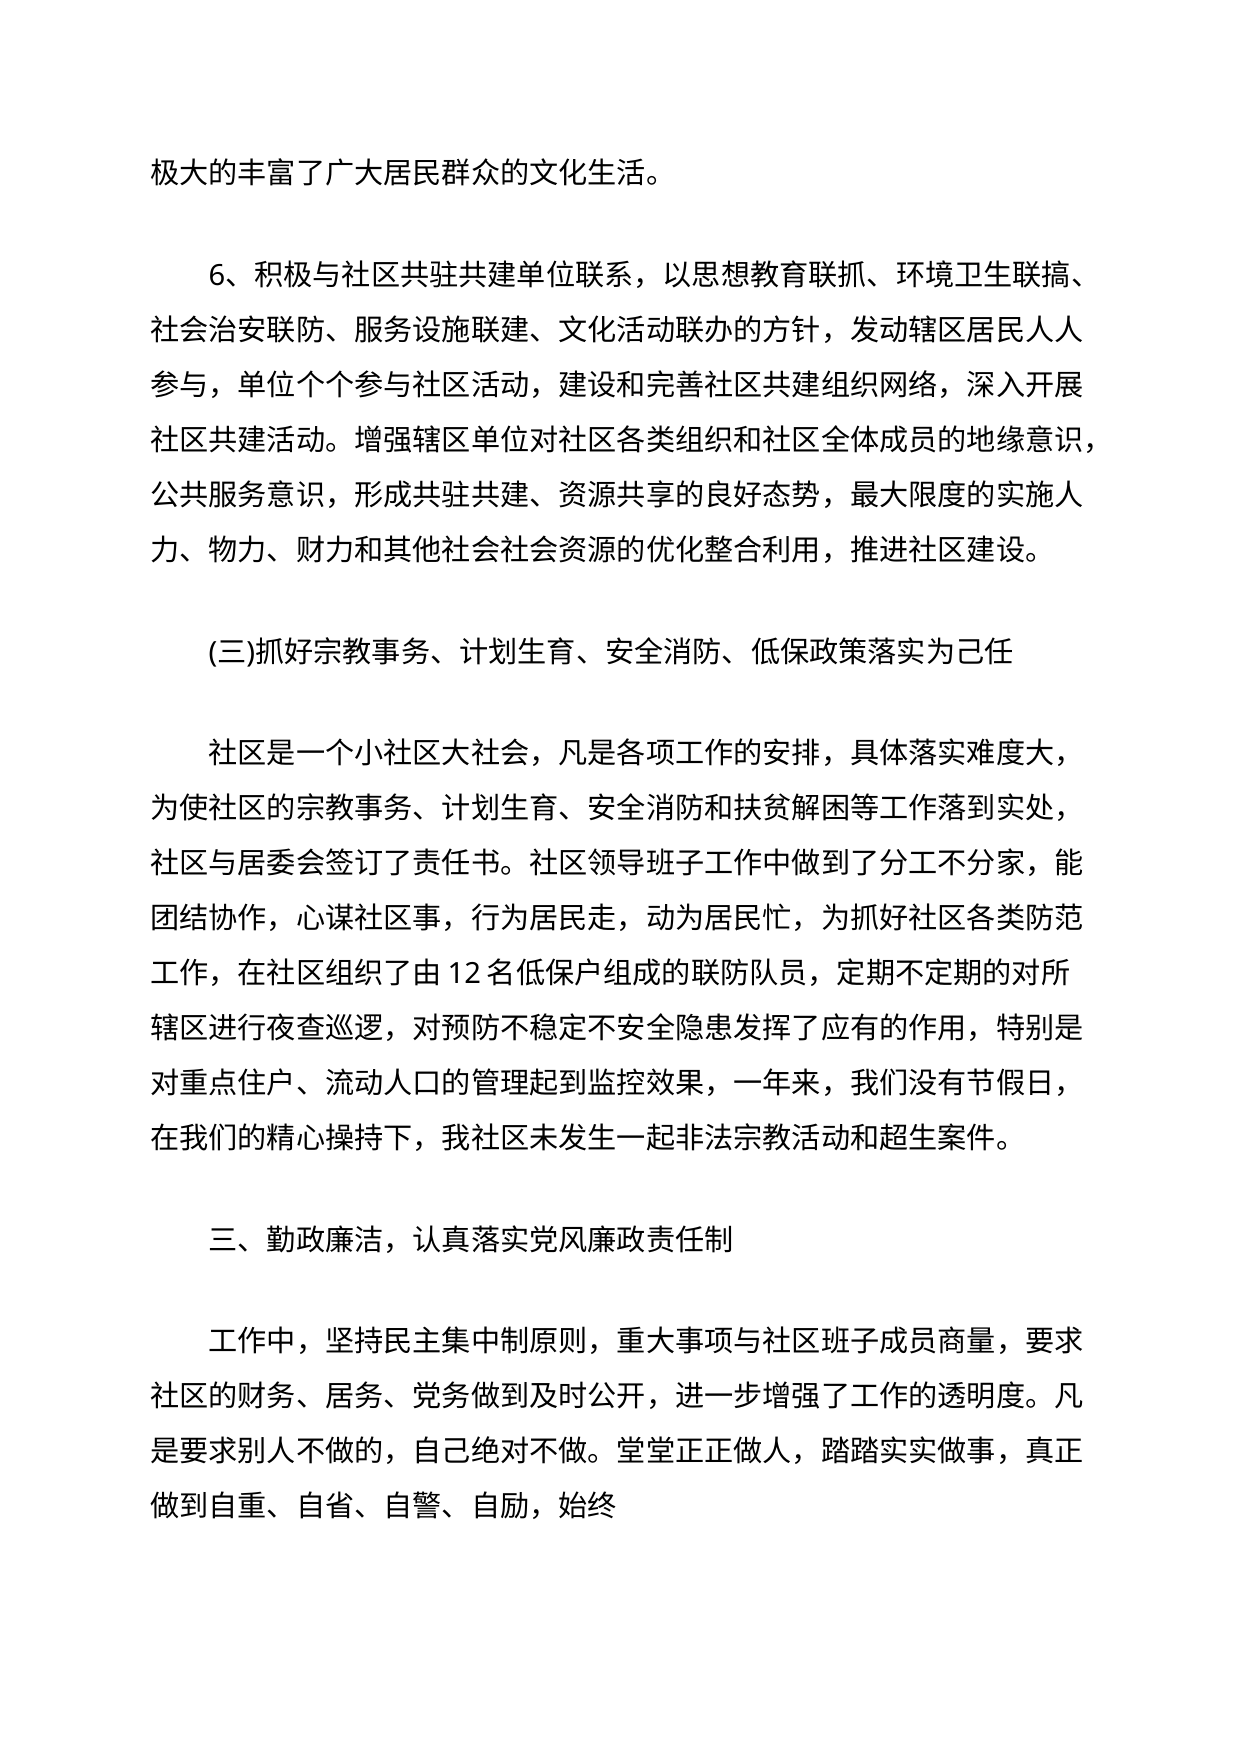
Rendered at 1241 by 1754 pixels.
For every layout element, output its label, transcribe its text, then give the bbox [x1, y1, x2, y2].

text (三)抓好宗教事务、计划生育、安全消防、低保政策落实为己任 [150, 628, 1090, 671]
text 工作中，坚持民主集中制原则，重大事项与社区班子成员商量，要求社区的财务、居务、党务做到及时公开，进一步增强了工作的透明度。凡是要求别人不做的，自己绝对不做。堂堂正正做人，踏踏实实做事，真正做到自重、自省、自警、自励，始终 [150, 1318, 1090, 1525]
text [150, 150, 1090, 192]
text 社区是一个小社区大社会，凡是各项工作的安排，具体落实难度大，为使社区的宗教事务、计划生育、安全消防和扶贫解困等工作落到实处，社区与居委会签订了责任书。社区领导班子工作中做到了分工不分家，能团结协作，心谋社区事，行为居民走，动为居民忙，为抓好社区各类防范工作，在社区组织了由12名低保户组成的联防队员，定期不定期的对所辖区进行夜查巡逻，对预防不稳定不安全隐患发挥了应有的作用，特别是对重点住户、流动人口的管理起到监控效果，一年来，我们没有节假日，在我们的精心操持下，我社区未发生一起非法宗教活动和超生案件。 [150, 730, 1090, 1157]
text 三、勤政廉洁，认真落实党风廉政责任制 [150, 1216, 1090, 1258]
text 6、积极与社区共驻共建单位联系，以思想教育联抓、环境卫生联搞、社会治安联防、服务设施联建、文化活动联办的方针，发动辖区居民人人参与，单位个个参与社区活动，建设和完善社区共建组织网络，深入开展社区共建活动。增强辖区单位对社区各类组织和社区全体成员的地缘意识，公共服务意识，形成共驻共建、资源共享的良好态势，最大限度的实施人力、物力、财力和其他社会社会资源的优化整合利用，推进社区建设。 [150, 252, 1090, 569]
